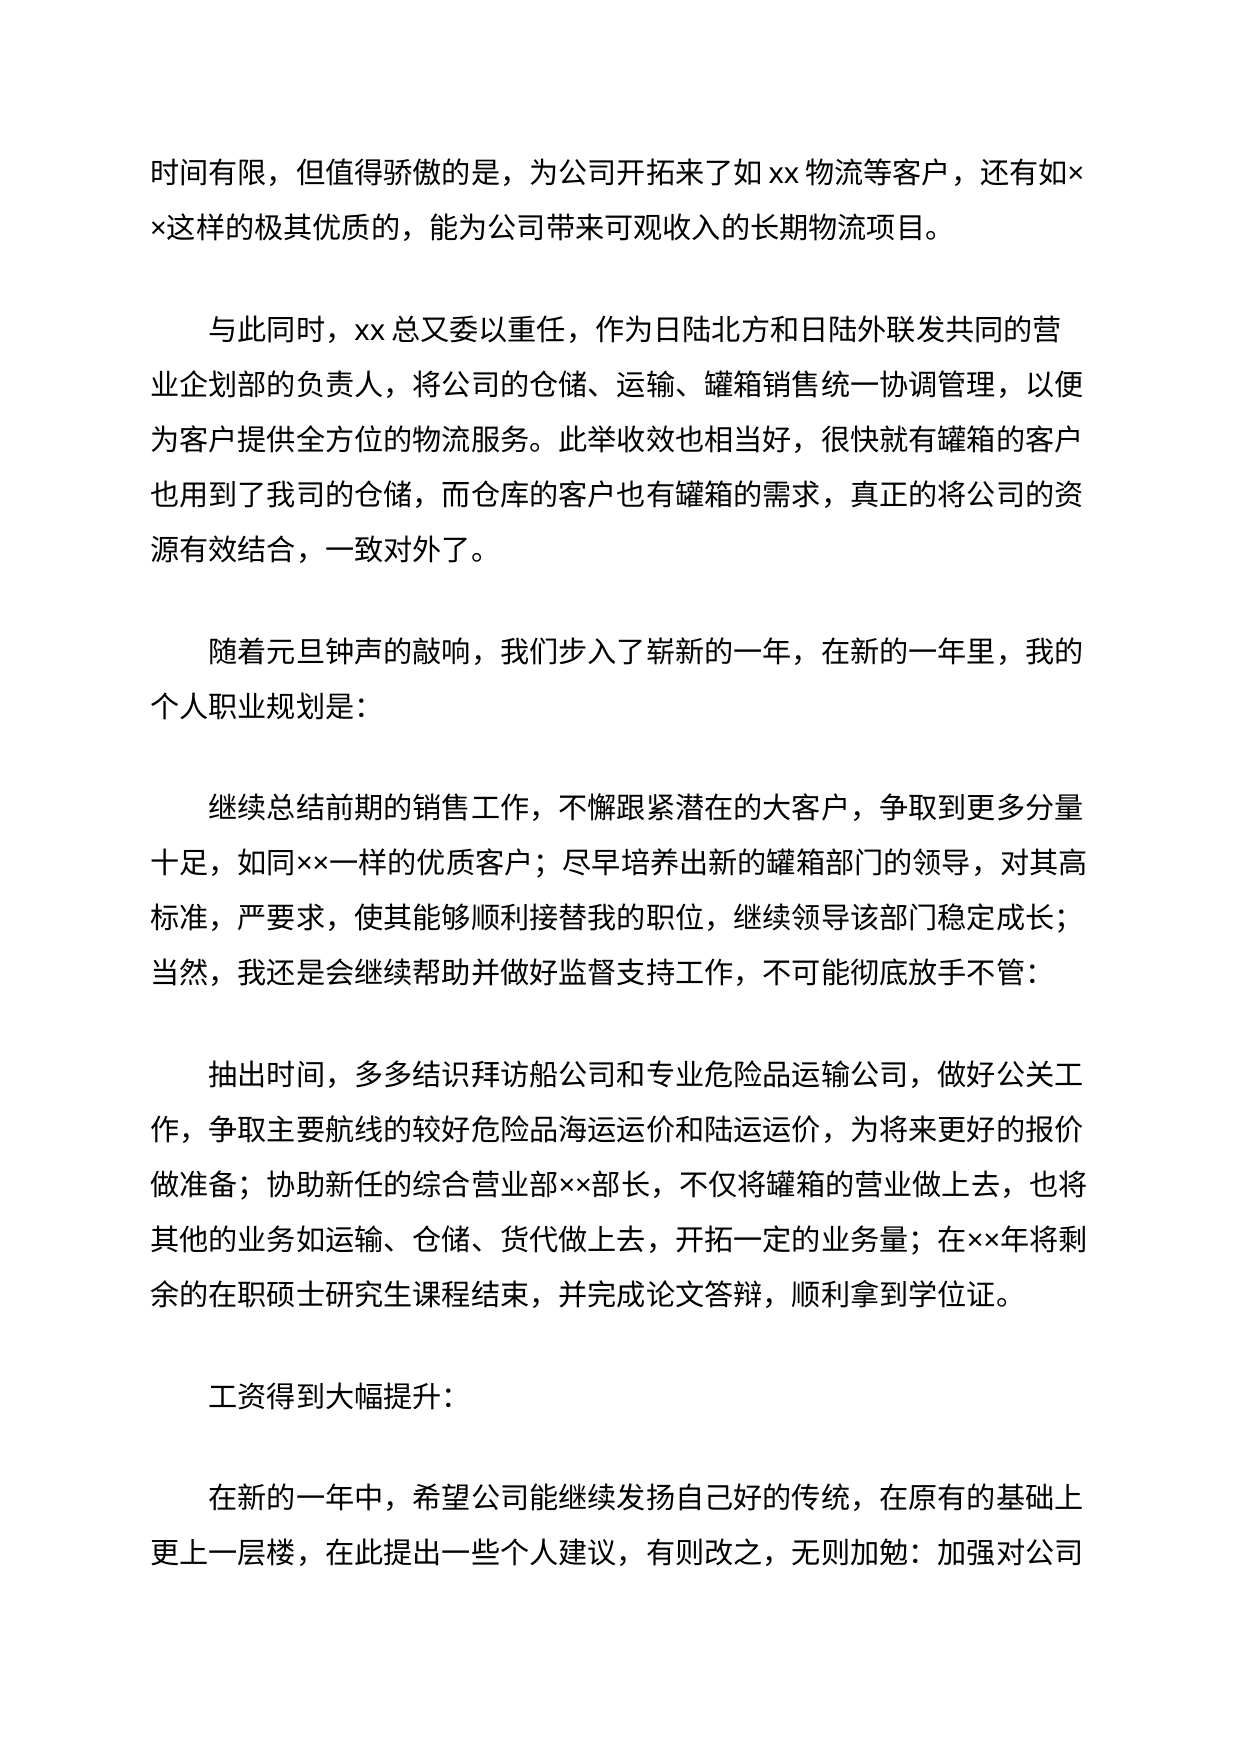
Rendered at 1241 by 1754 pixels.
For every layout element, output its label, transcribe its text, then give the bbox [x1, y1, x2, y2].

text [150, 1475, 1090, 1572]
text 抽出时间，多多结识拜访船公司和专业危险品运输公司，做好公关工作，争取主要航线的较好危险品海运运价和陆运运价，为将来更好的报价做准备；协助新任的综合营业部××部长，不仅将罐箱的营业做上去，也将其他的业务如运输、仓储、货代做上去，开拓一定的业务量；在××年将剩余的在职硕士研究生课程结束，并完成论文答辩，顺利拿到学位证。 [150, 1052, 1090, 1314]
text 继续总结前期的销售工作，不懈跟紧潜在的大客户，争取到更多分量十足，如同××一样的优质客户；尽早培养出新的罐箱部门的领导，对其高标准，严要求，使其能够顺利接替我的职位，继续领导该部门稳定成长；当然，我还是会继续帮助并做好监督支持工作，不可能彻底放手不管： [150, 785, 1090, 992]
text 随着元旦钟声的敲响，我们步入了崭新的一年，在新的一年里，我的个人职业规划是： [150, 628, 1090, 726]
text 与此同时，xx总又委以重任，作为日陆北方和日陆外联发共同的营业企划部的负责人，将公司的仓储、运输、罐箱销售统一协调管理，以便为客户提供全方位的物流服务。此举收效也相当好，很快就有罐箱的客户也用到了我司的仓储，而仓库的客户也有罐箱的需求，真正的将公司的资源有效结合，一致对外了。 [150, 307, 1090, 569]
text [150, 150, 1090, 247]
text 工资得到大幅提升： [150, 1373, 1090, 1416]
